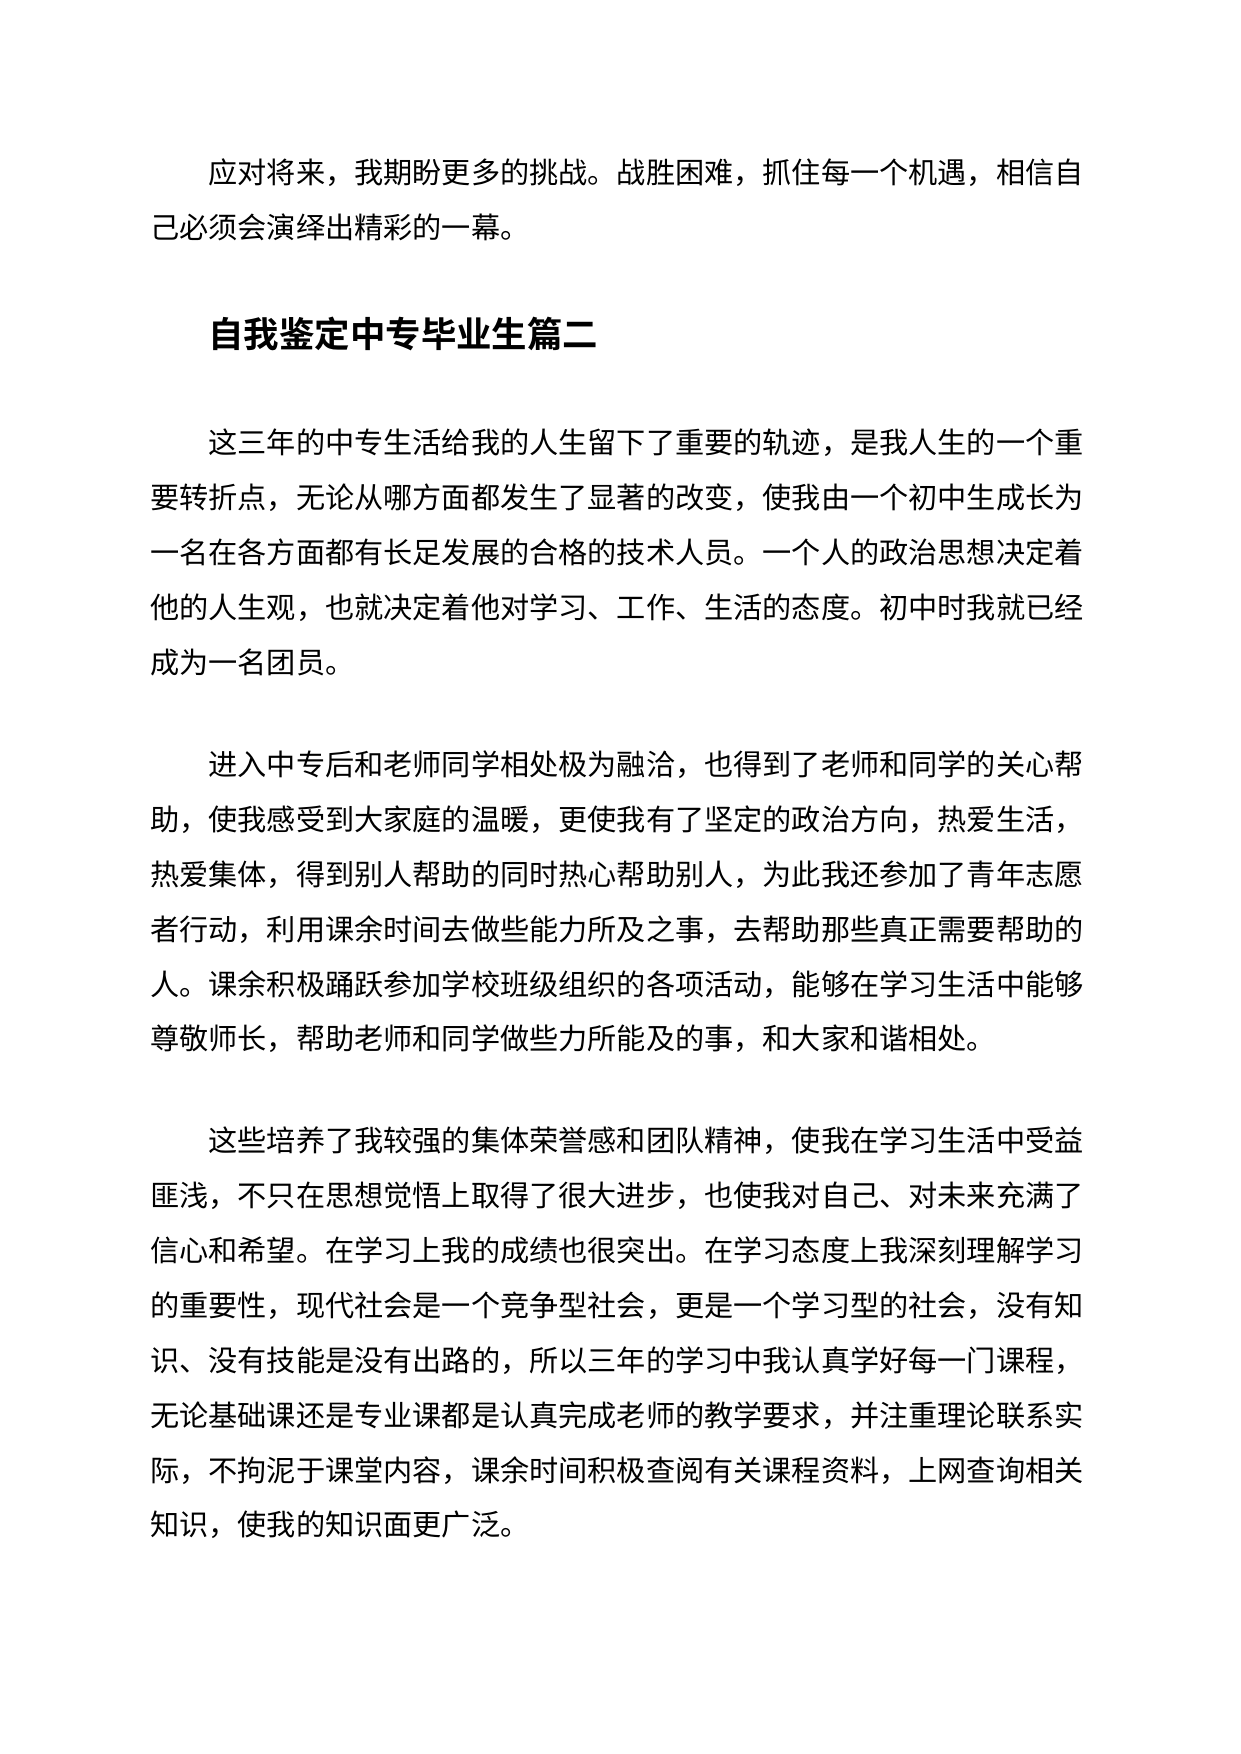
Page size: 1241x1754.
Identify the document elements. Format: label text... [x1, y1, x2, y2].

text 这些培养了我较强的集体荣誉感和团队精神，使我在学习生活中受益匪浅，不只在思想觉悟上取得了很大进步，也使我对自己、对未来充满了信心和希望。在学习上我的成绩也很突出。在学习态度上我深刻理解学习的重要性，现代社会是一个竞争型社会，更是一个学习型的社会，没有知识、没有技能是没有出路的，所以三年的学习中我认真学好每一门课程，无论基础课还是专业课都是认真完成老师的教学要求，并注重理论联系实际，不拘泥于课堂内容，课余时间积极查阅有关课程资料，上网查询相关知识，使我的知识面更广泛。 [150, 1118, 1090, 1544]
text 自我鉴定中专毕业生篇二 [150, 307, 1090, 358]
text 应对将来，我期盼更多的挑战。战胜困难，抓住每一个机遇，相信自己必须会演绎出精彩的一幕。 [150, 150, 1090, 247]
text 进入中专后和老师同学相处极为融洽，也得到了老师和同学的关心帮助，使我感受到大家庭的温暖，更使我有了坚定的政治方向，热爱生活，热爱集体，得到别人帮助的同时热心帮助别人，为此我还参加了青年志愿者行动，利用课余时间去做些能力所及之事，去帮助那些真正需要帮助的人。课余积极踊跃参加学校班级组织的各项活动，能够在学习生活中能够尊敬师长，帮助老师和同学做些力所能及的事，和大家和谐相处。 [150, 741, 1090, 1058]
text 这三年的中专生活给我的人生留下了重要的轨迹，是我人生的一个重要转折点，无论从哪方面都发生了显著的改变，使我由一个初中生成长为一名在各方面都有长足发展的合格的技术人员。一个人的政治思想决定着他的人生观，也就决定着他对学习、工作、生活的态度。初中时我就已经成为一名团员。 [150, 420, 1090, 682]
